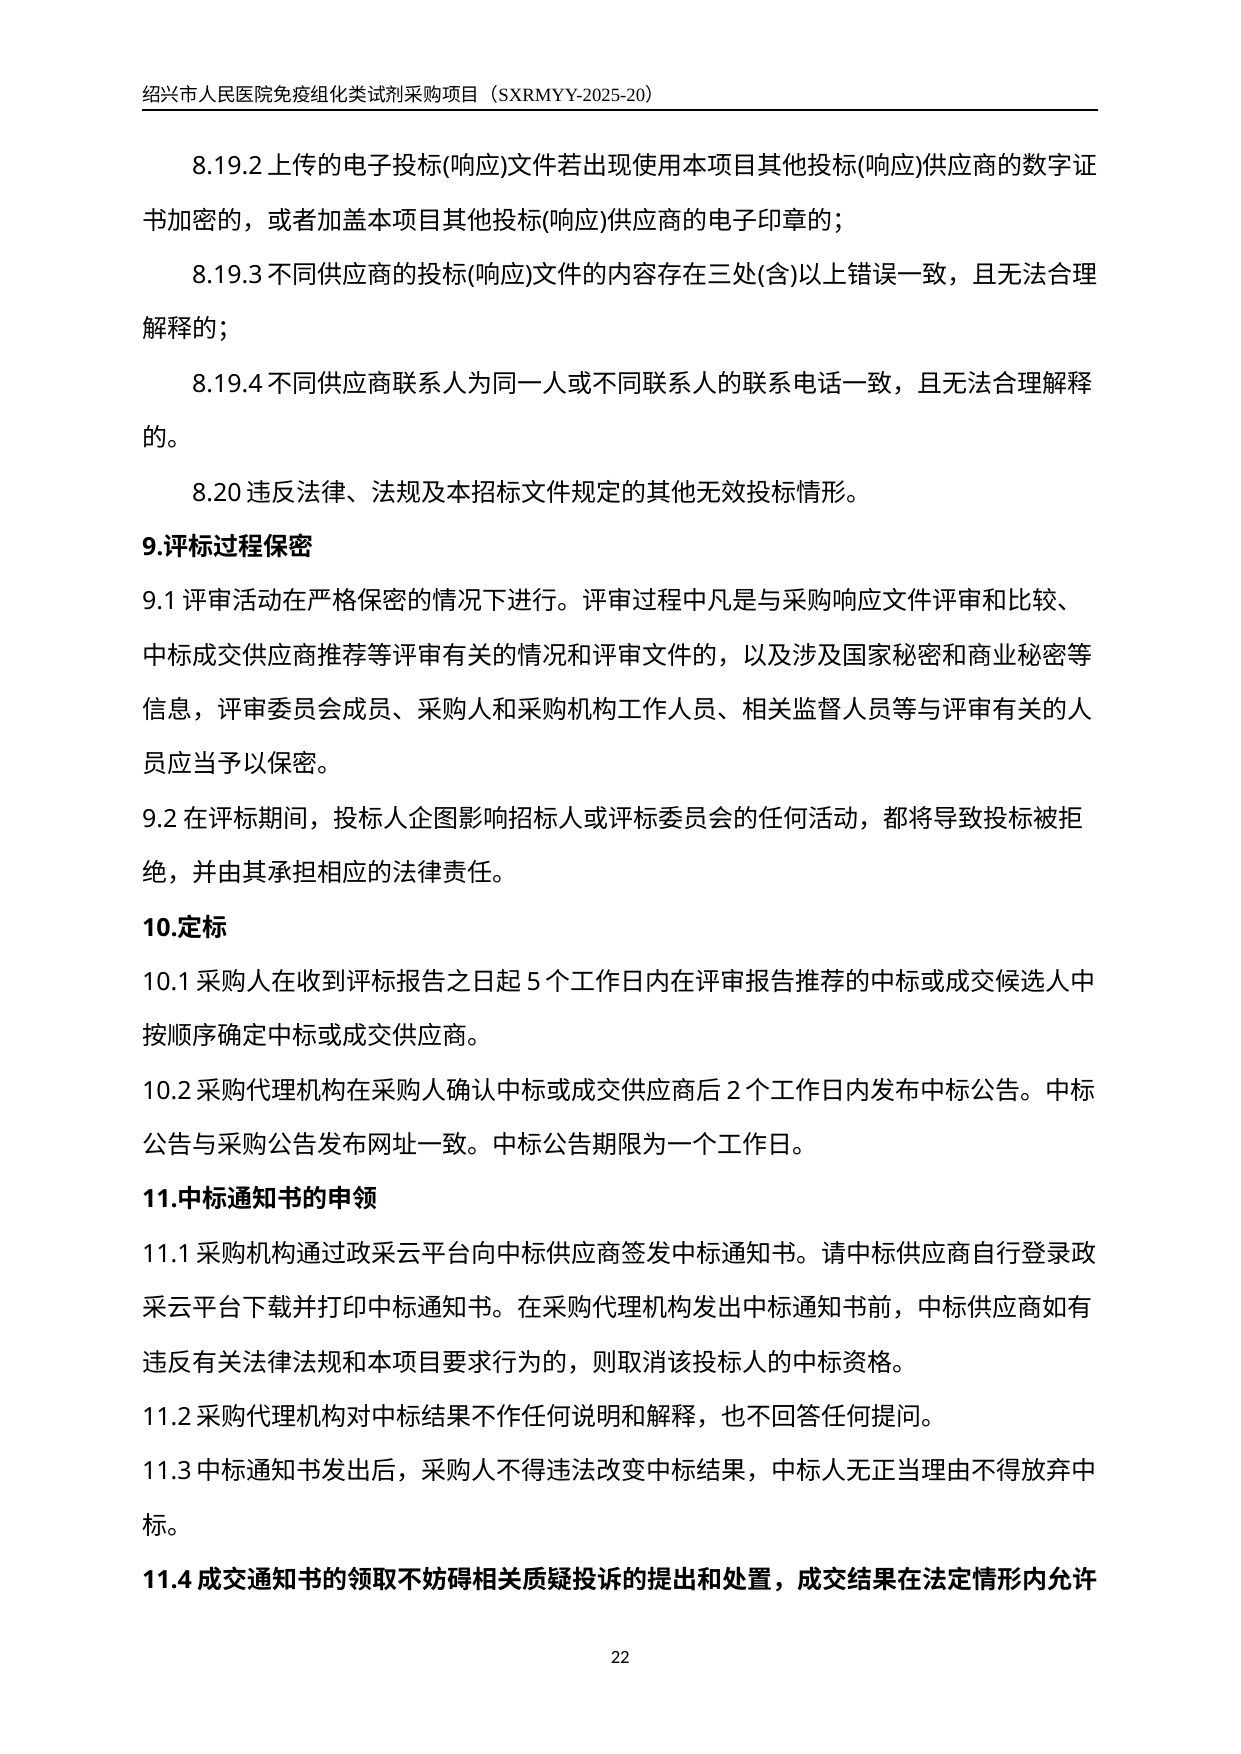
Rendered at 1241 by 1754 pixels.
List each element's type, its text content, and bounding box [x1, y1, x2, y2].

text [142, 1559, 1098, 1596]
text 11.3中标通知书发出后，采购人不得违法改变中标结果，中标人无正当理由不得放弃中标。 [142, 1451, 1098, 1541]
text 8.19.2上传的电子投标(响应)文件若出现使用本项目其他投标(响应)供应商的数字证书加密的，或者加盖本项目其他投标(响应)供应商的电子印章的； [142, 146, 1098, 236]
text 11.中标通知书的申领 [142, 1179, 1098, 1215]
text 11.2采购代理机构对中标结果不作任何说明和解释，也不回答任何提问。 [142, 1396, 1098, 1433]
text 9.评标过程保密 [142, 526, 1098, 563]
text 9.2 在评标期间，投标人企图影响招标人或评标委员会的任何活动，都将导致投标被拒绝，并由其承担相应的法律责任。 [142, 798, 1098, 889]
text 8.19.4不同供应商联系人为同一人或不同联系人的联系电话一致，且无法合理解释的。 [142, 363, 1098, 454]
text 11.1采购机构通过政采云平台向中标供应商签发中标通知书。请中标供应商自行登录政采云平台下载并打印中标通知书。在采购代理机构发出中标通知书前，中标供应商如有违反有关法律法规和本项目要求行为的，则取消该投标人的中标资格。 [142, 1233, 1098, 1378]
text 8.20违反法律、法规及本招标文件规定的其他无效投标情形。 [142, 472, 1098, 508]
text 10.2采购代理机构在采购人确认中标或成交供应商后2个工作日内发布中标公告。中标公告与采购公告发布网址一致。中标公告期限为一个工作日。 [142, 1070, 1098, 1161]
text 9.1评审活动在严格保密的情况下进行。评审过程中凡是与采购响应文件评审和比较、中标成交供应商推荐等评审有关的情况和评审文件的，以及涉及国家秘密和商业秘密等信息，评审委员会成员、采购人和采购机构工作人员、相关监督人员等与评审有关的人员应当予以保密。 [142, 581, 1098, 780]
text 10.1采购人在收到评标报告之日起5个工作日内在评审报告推荐的中标或成交候选人中按顺序确定中标或成交供应商。 [142, 961, 1098, 1052]
text 8.19.3不同供应商的投标(响应)文件的内容存在三处(含)以上错误一致，且无法合理解释的； [142, 254, 1098, 345]
text 10.定标 [142, 907, 1098, 943]
